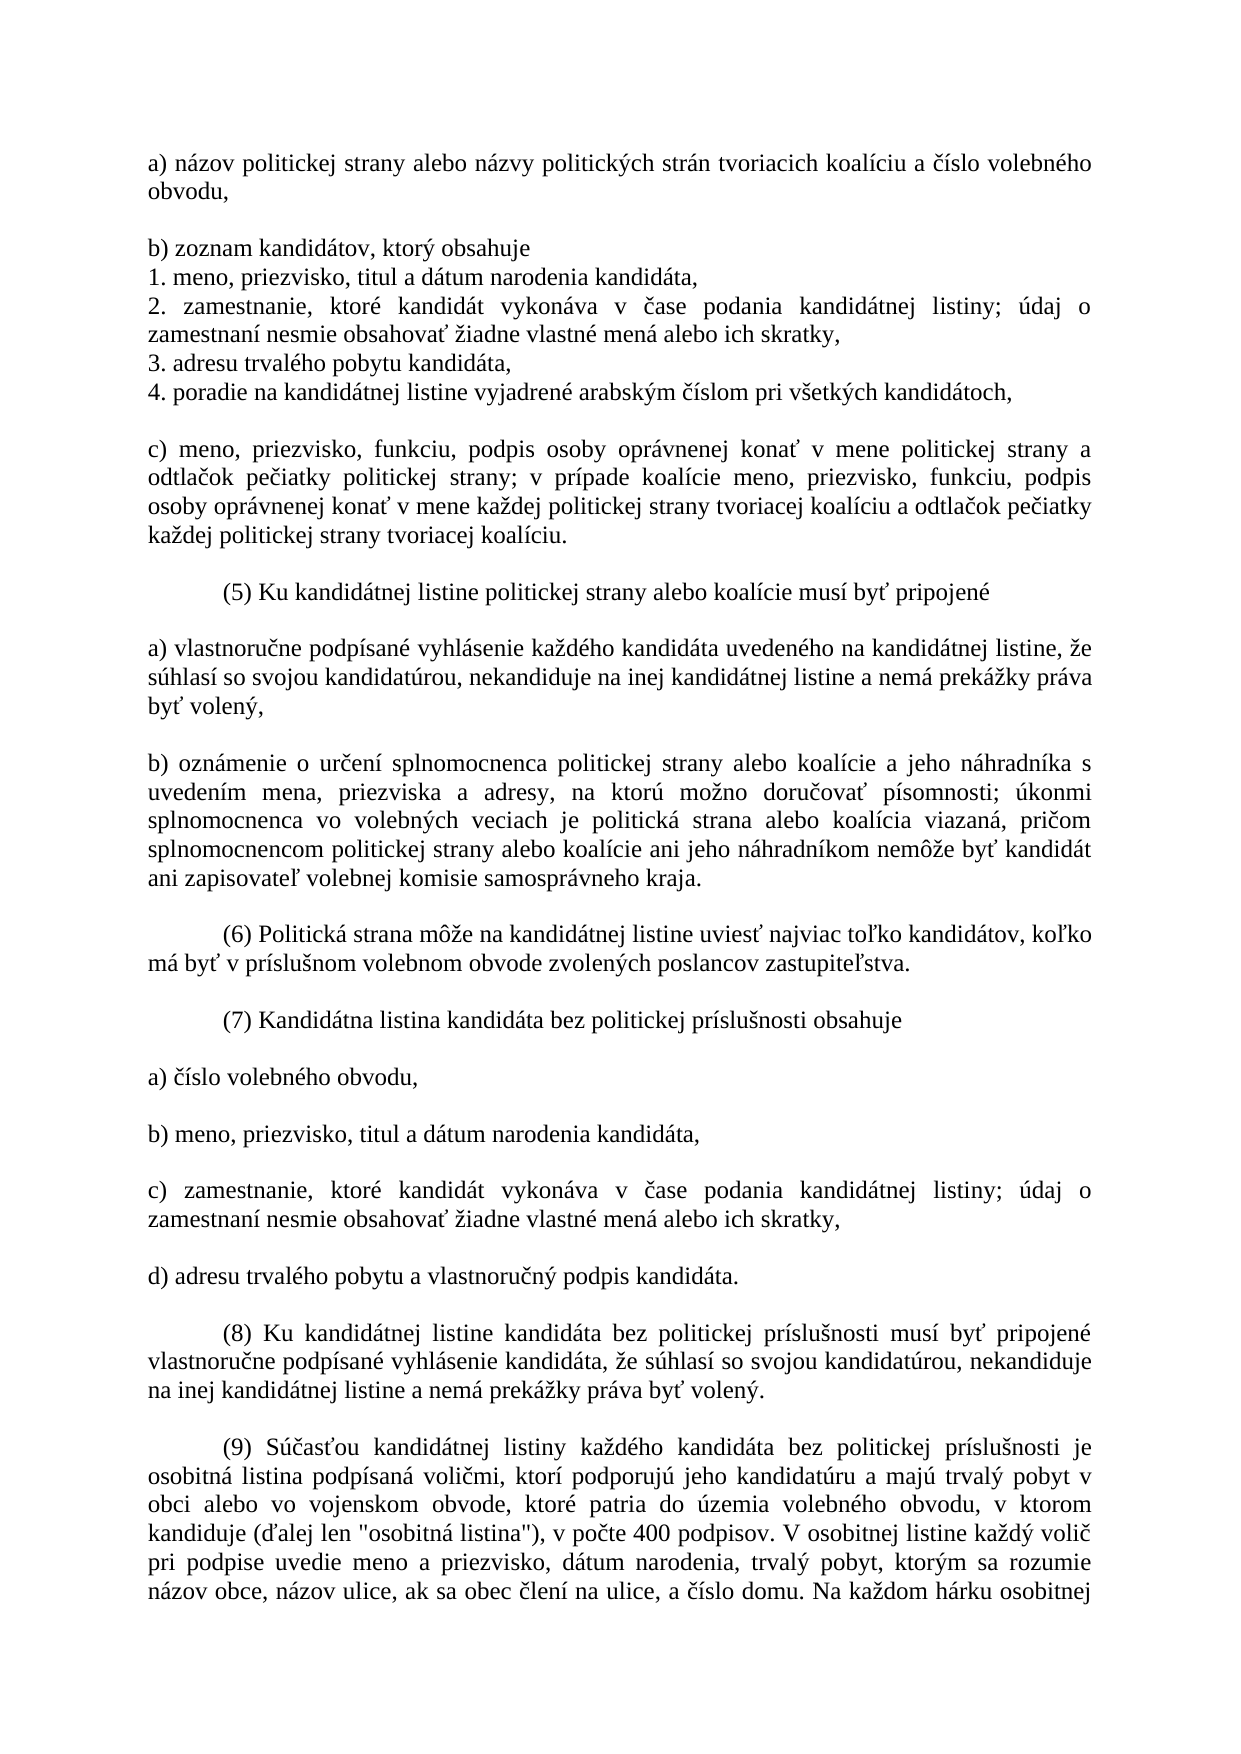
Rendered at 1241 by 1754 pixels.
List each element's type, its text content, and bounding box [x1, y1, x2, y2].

text (5) Ku kandidátnej listine politickej strany alebo koalície musí byť pripojené [148, 577, 1092, 606]
text (7) Kandidátna listina kandidáta bez politickej príslušnosti obsahuje [148, 1005, 1092, 1034]
text b) zoznam kandidátov, ktorý obsahuje [148, 233, 1092, 262]
text 4. poradie na kandidátnej listine vyjadrené arabským číslom pri všetkých kandidátoch, [148, 377, 1092, 406]
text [148, 1432, 1092, 1604]
text (6) Politická strana môže na kandidátnej listine uviesť najviac toľko kandidátov, koľko má byť v príslušnom volebnom obvode zvolených poslancov zastupiteľstva. [148, 919, 1092, 977]
text (8) Ku kandidátnej listine kandidáta bez politickej príslušnosti musí byť pripojené vlastnoručne podpísané vyhlásenie kandidáta, že súhlasí so svojou kandidatúrou, nekandiduje na inej kandidátnej listine a nemá prekážky práva byť volený. [148, 1318, 1092, 1404]
text c) meno, priezvisko, funkciu, podpis osoby oprávnenej konať v mene politickej strany a odtlačok pečiatky politickej strany; v prípade koalície meno, priezvisko, funkciu, podpis osoby oprávnenej konať v mene každej politickej strany tvoriacej koalíciu a odtlačok pečiatky každej politickej strany tvoriacej koalíciu. [148, 434, 1092, 549]
text c) zamestnanie, ktoré kandidát vykonáva v čase podania kandidátnej listiny; údaj o zamestnaní nesmie obsahovať žiadne vlastné mená alebo ich skratky, [148, 1175, 1092, 1233]
text 3. adresu trvalého pobytu kandidáta, [148, 348, 1092, 377]
text b) oznámenie o určení splnomocnenca politickej strany alebo koalície a jeho náhradníka s uvedením mena, priezviska a adresy, na ktorú možno doručovať písomnosti; úkonmi splnomocnenca vo volebných veciach je politická strana alebo koalícia viazaná, pričom splnomocnencom politickej strany alebo koalície ani jeho náhradníkom nemôže byť kandidát ani zapisovateľ volebnej komisie samosprávneho kraja. [148, 748, 1092, 892]
text a) číslo volebného obvodu, [148, 1062, 1092, 1091]
text a) vlastnoručne podpísané vyhlásenie každého kandidáta uvedeného na kandidátnej listine, že súhlasí so svojou kandidatúrou, nekandiduje na inej kandidátnej listine a nemá prekážky práva byť volený, [148, 633, 1092, 720]
text a) názov politickej strany alebo názvy politických strán tvoriacich koalíciu a číslo volebného obvodu, [148, 148, 1092, 205]
text d) adresu trvalého pobytu a vlastnoručný podpis kandidáta. [148, 1261, 1092, 1290]
text b) meno, priezvisko, titul a dátum narodenia kandidáta, [148, 1119, 1092, 1147]
text 2. zamestnanie, ktoré kandidát vykonáva v čase podania kandidátnej listiny; údaj o zamestnaní nesmie obsahovať žiadne vlastné mená alebo ich skratky, [148, 291, 1092, 348]
text 1. meno, priezvisko, titul a dátum narodenia kandidáta, [148, 262, 1092, 291]
